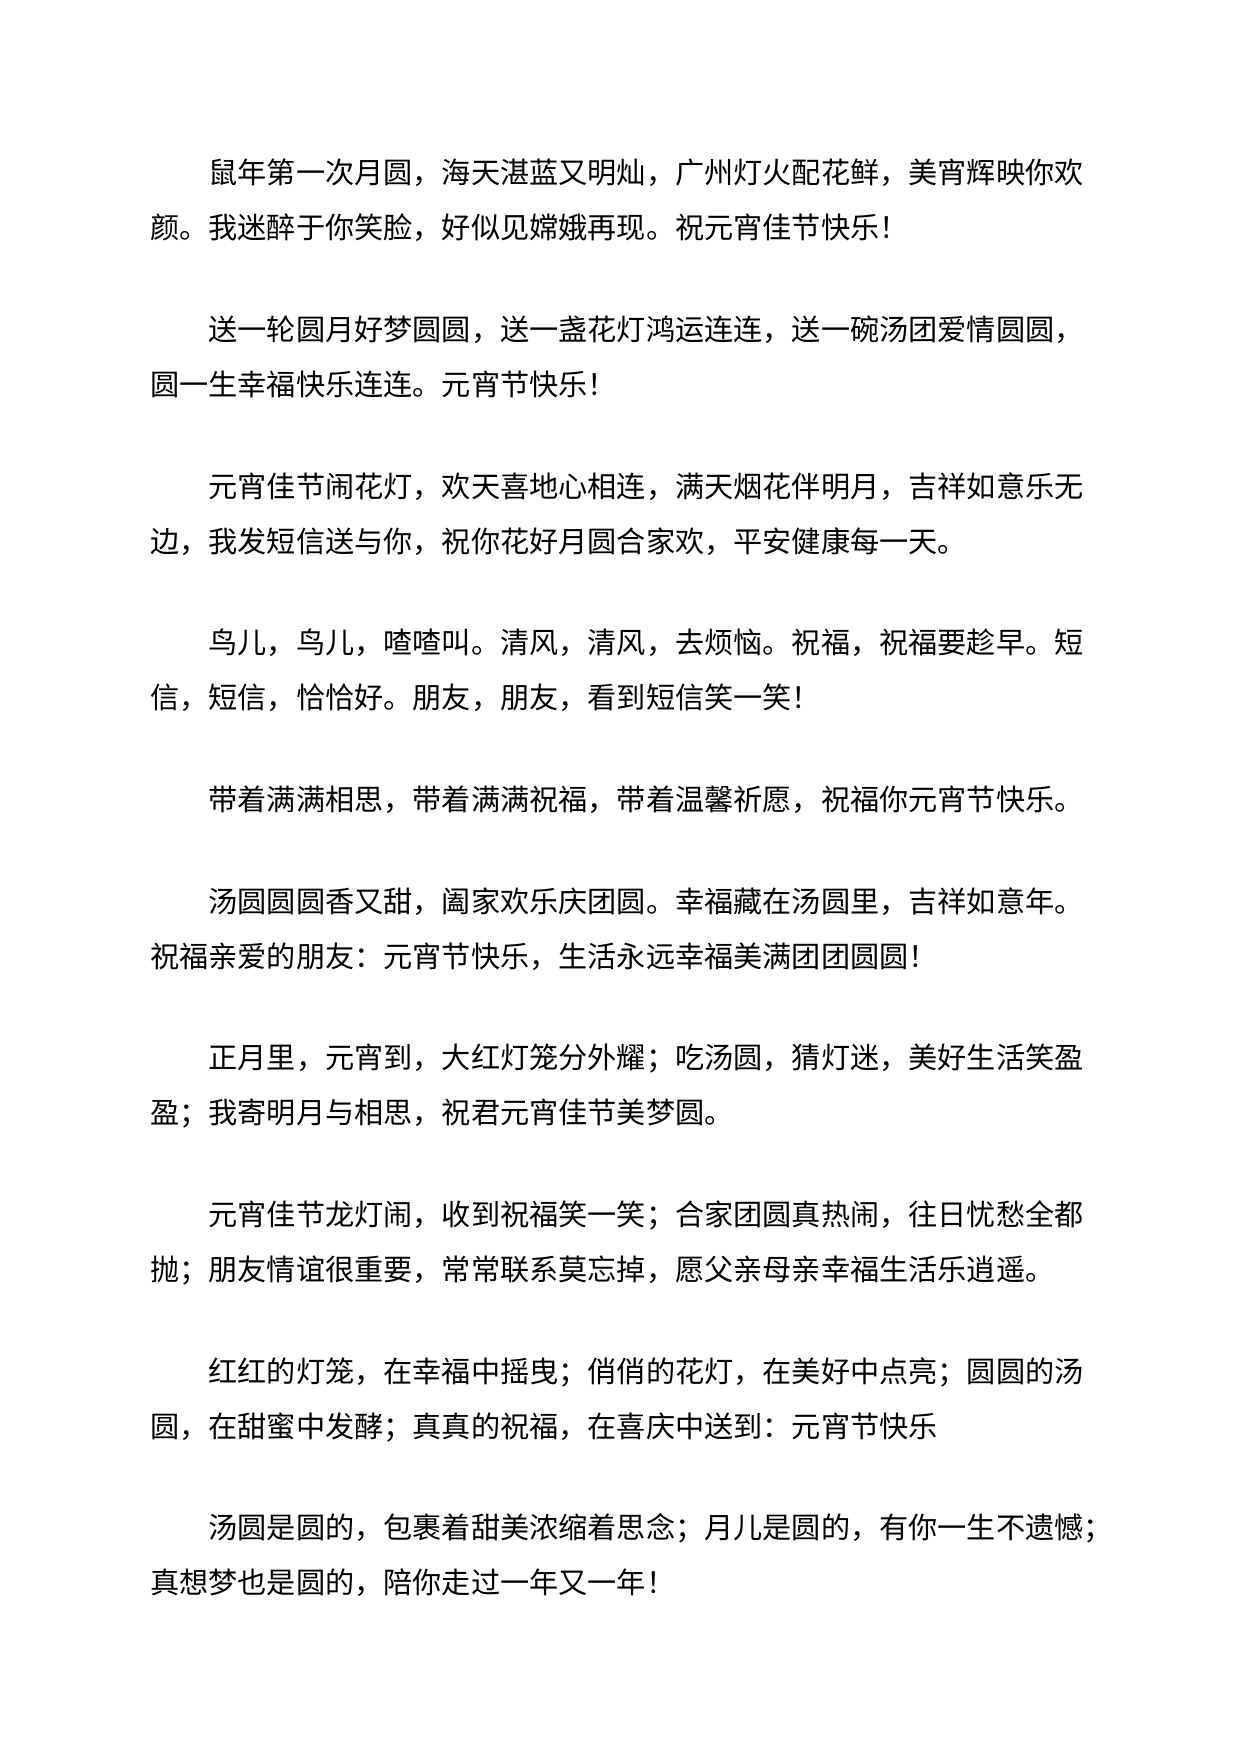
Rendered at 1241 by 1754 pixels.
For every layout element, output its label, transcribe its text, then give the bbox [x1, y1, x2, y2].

text 正月里，元宵到，大红灯笼分外耀；吃汤圆，猜灯迷，美好生活笑盈盈；我寄明月与相思，祝君元宵佳节美梦圆。 [150, 1035, 1090, 1132]
text 元宵佳节闹花灯，欢天喜地心相连，满天烟花伴明月，吉祥如意乐无边，我发短信送与你，祝你花好月圆合家欢，平安健康每一天。 [150, 463, 1090, 561]
text 鸟儿，鸟儿，喳喳叫。清风，清风，去烦恼。祝福，祝福要趁早。短信，短信，恰恰好。朋友，朋友，看到短信笑一笑！ [150, 620, 1090, 717]
text 汤圆是圆的，包裹着甜美浓缩着思念；月儿是圆的，有你一生不遗憾；真想梦也是圆的，陪你走过一年又一年！ [150, 1505, 1090, 1602]
text 汤圆圆圆香又甜，阖家欢乐庆团圆。幸福藏在汤圆里，吉祥如意年。祝福亲爱的朋友：元宵节快乐，生活永远幸福美满团团圆圆！ [150, 878, 1090, 976]
text 带着满满相思，带着满满祝福，带着温馨祈愿，祝福你元宵节快乐。 [150, 777, 1090, 819]
text 元宵佳节龙灯闹，收到祝福笑一笑；合家团圆真热闹，往日忧愁全都抛；朋友情谊很重要，常常联系莫忘掉，愿父亲母亲幸福生活乐逍遥。 [150, 1192, 1090, 1289]
text 鼠年第一次月圆，海天湛蓝又明灿，广州灯火配花鲜，美宵辉映你欢颜。我迷醉于你笑脸，好似见嫦娥再现。祝元宵佳节快乐！ [150, 150, 1090, 247]
text 红红的灯笼，在幸福中摇曳；俏俏的花灯，在美好中点亮；圆圆的汤圆，在甜蜜中发酵；真真的祝福，在喜庆中送到：元宵节快乐 [150, 1348, 1090, 1446]
text 送一轮圆月好梦圆圆，送一盏花灯鸿运连连，送一碗汤团爱情圆圆，圆一生幸福快乐连连。元宵节快乐！ [150, 307, 1090, 404]
